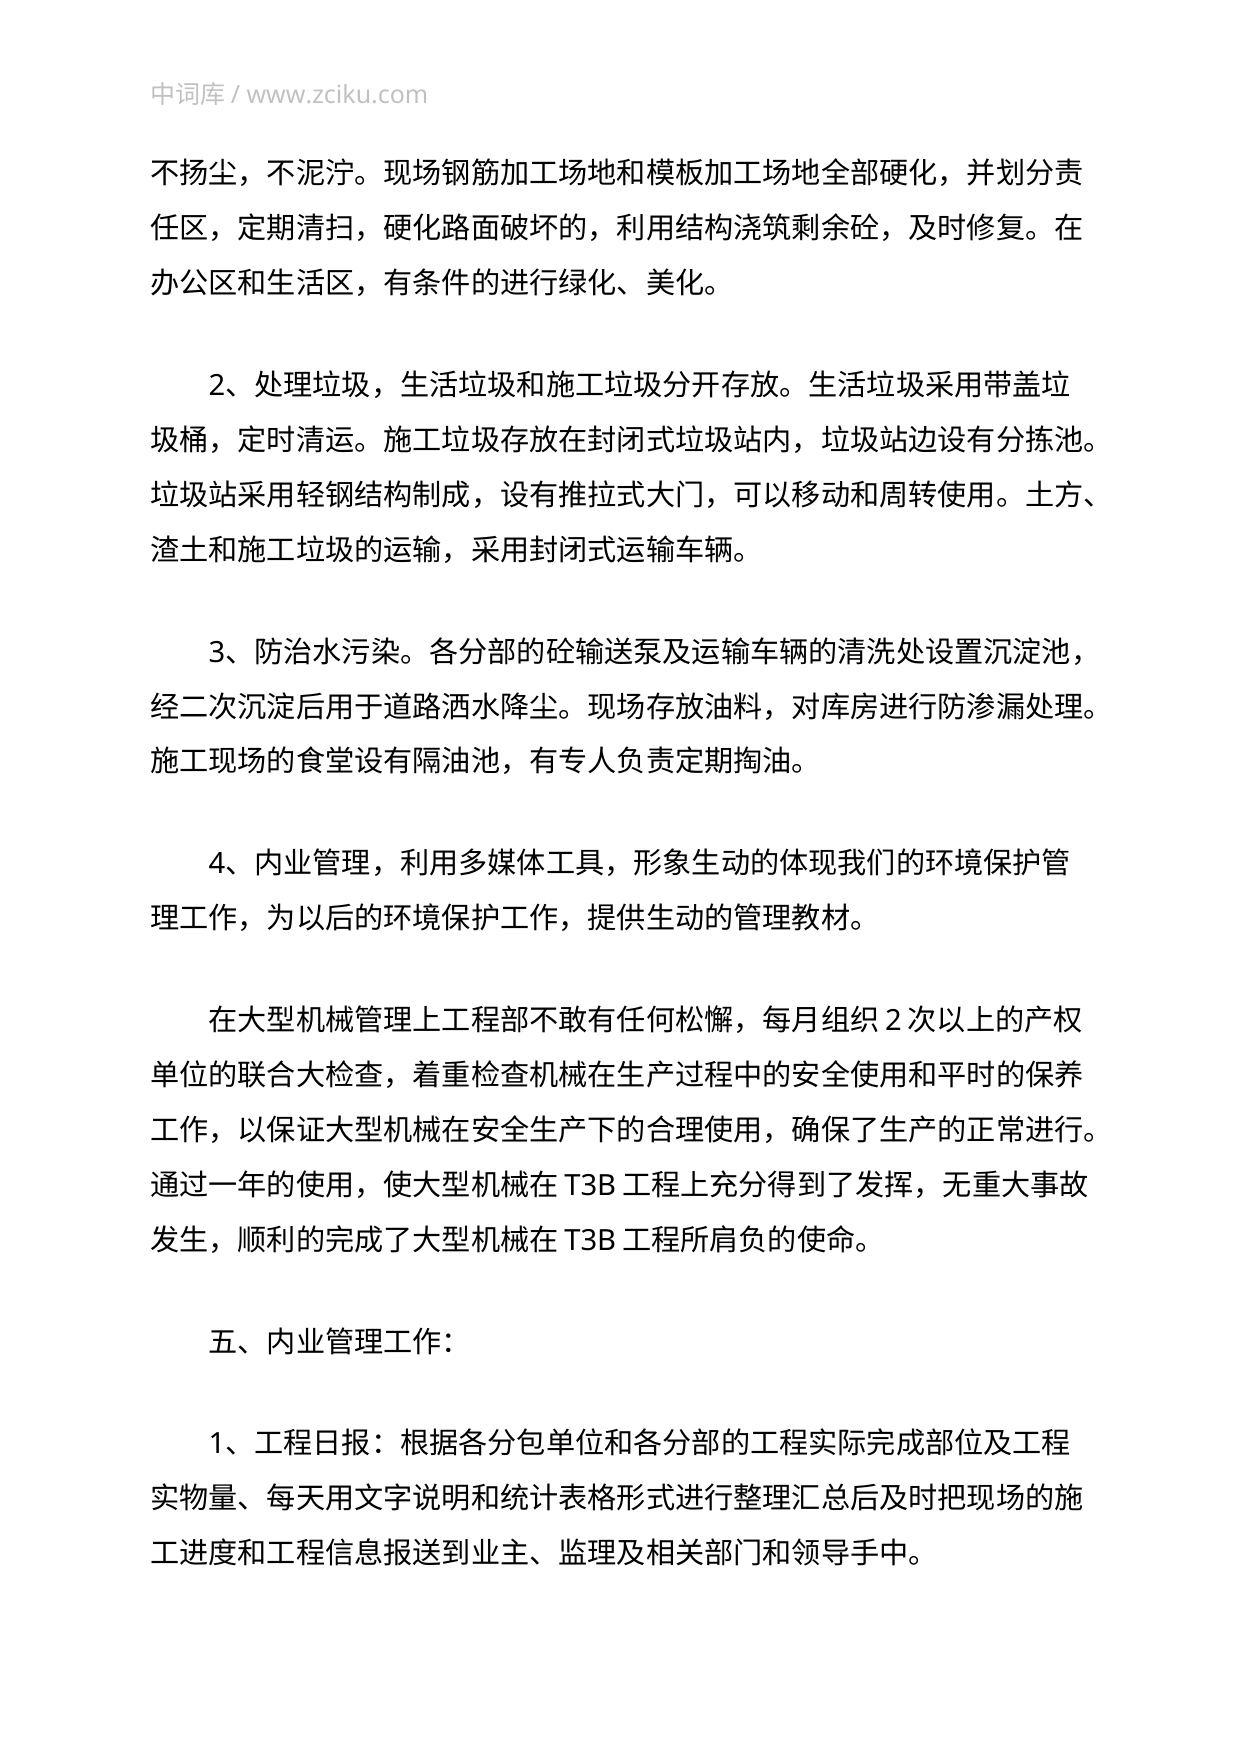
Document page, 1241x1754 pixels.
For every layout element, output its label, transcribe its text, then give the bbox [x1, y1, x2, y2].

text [150, 150, 1090, 302]
text 4、内业管理，利用多媒体工具，形象生动的体现我们的环境保护管理工作，为以后的环境保护工作，提供生动的管理教材。 [150, 840, 1090, 937]
text 五、内业管理工作： [150, 1318, 1090, 1361]
text 在大型机械管理上工程部不敢有任何松懈，每月组织2次以上的产权单位的联合大检查，着重检查机械在生产过程中的安全使用和平时的保养工作，以保证大型机械在安全生产下的合理使用，确保了生产的正常进行。通过一年的使用，使大型机械在T3B工程上充分得到了发挥，无重大事故发生，顺利的完成了大型机械在T3B工程所肩负的使命。 [150, 997, 1090, 1259]
text 2、处理垃圾，生活垃圾和施工垃圾分开存放。生活垃圾采用带盖垃圾桶，定时清运。施工垃圾存放在封闭式垃圾站内，垃圾站边设有分拣池。垃圾站采用轻钢结构制成，设有推拉式大门，可以移动和周转使用。土方、渣土和施工垃圾的运输，采用封闭式运输车辆。 [150, 362, 1090, 569]
text 1、工程日报：根据各分包单位和各分部的工程实际完成部位及工程实物量、每天用文字说明和统计表格形式进行整理汇总后及时把现场的施工进度和工程信息报送到业主、监理及相关部门和领导手中。 [150, 1420, 1090, 1572]
text 3、防治水污染。各分部的砼输送泵及运输车辆的清洗处设置沉淀池，经二次沉淀后用于道路洒水降尘。现场存放油料，对库房进行防渗漏处理。施工现场的食堂设有隔油池，有专人负责定期掏油。 [150, 628, 1090, 780]
